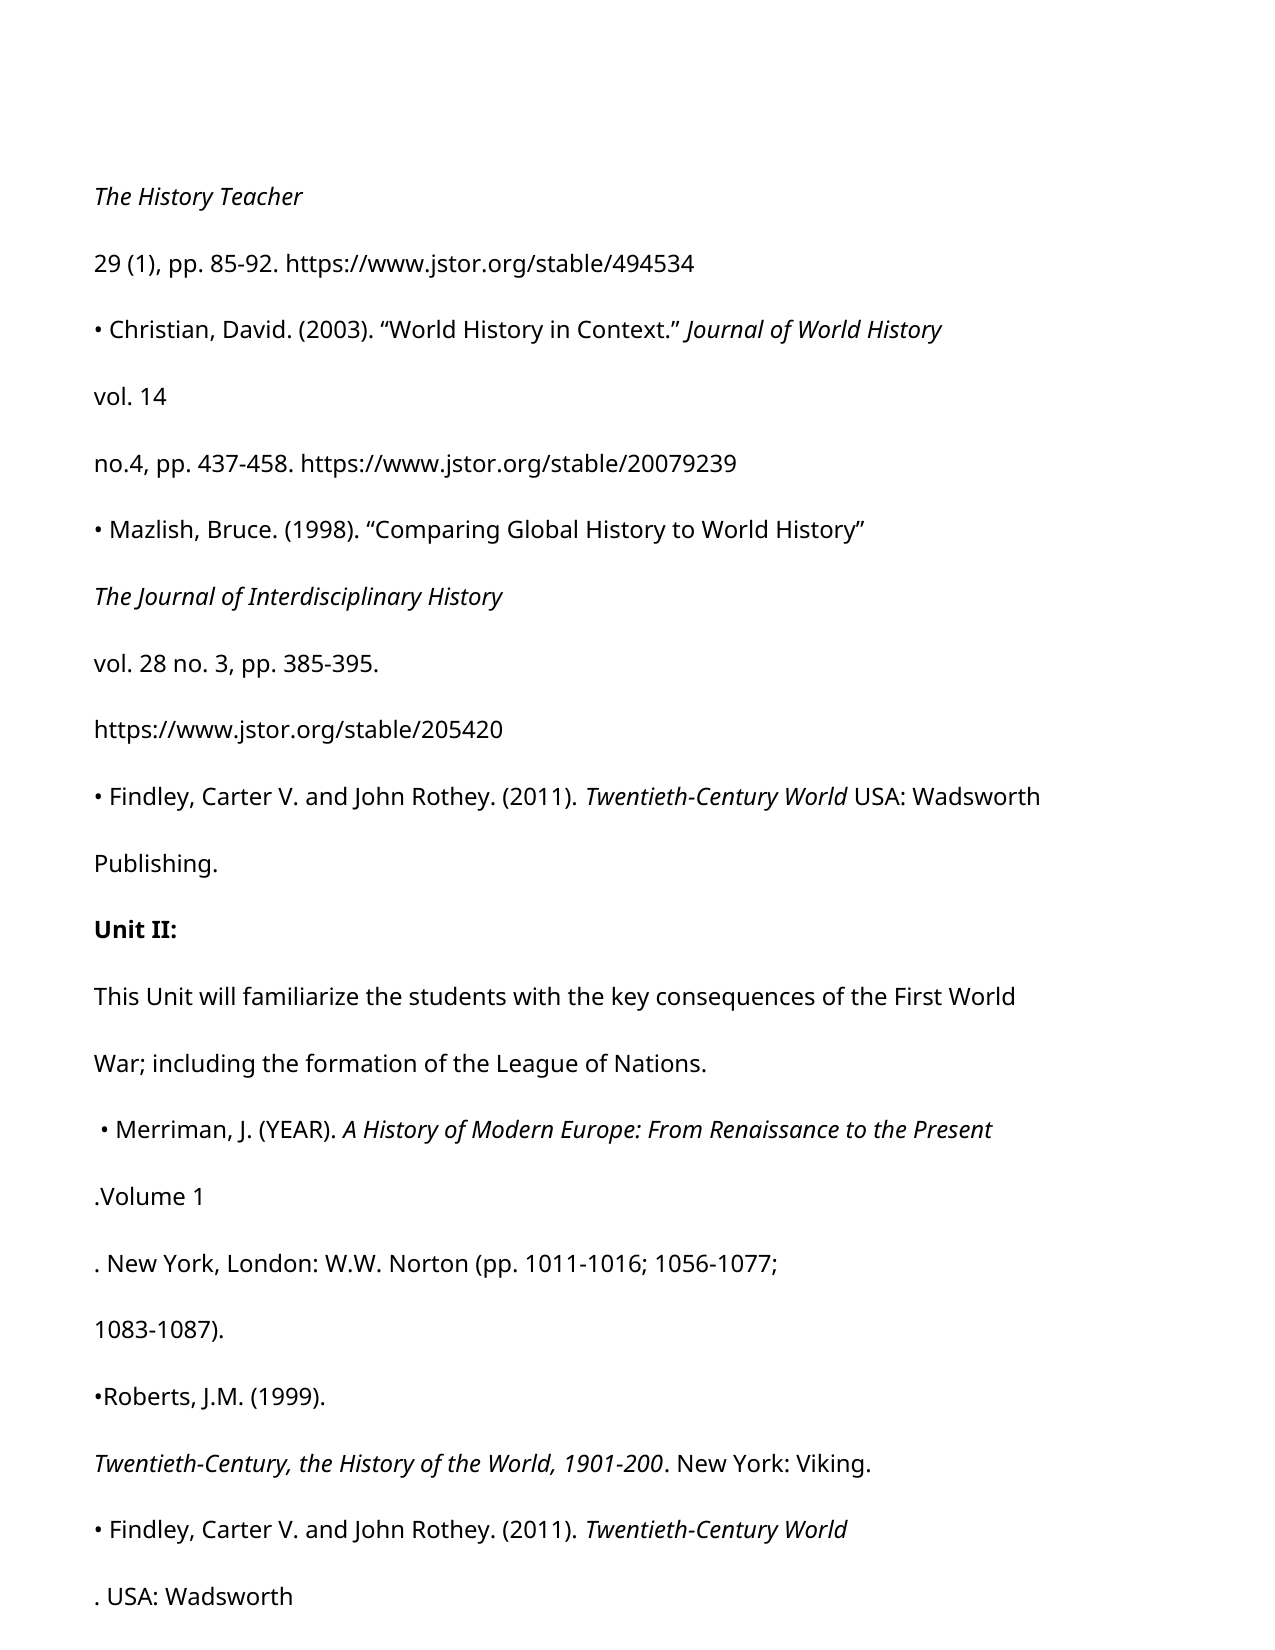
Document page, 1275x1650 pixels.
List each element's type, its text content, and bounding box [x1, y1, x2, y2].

text •Roberts, J.M. (1999). [94, 1380, 1181, 1412]
text • Mazlish, Bruce. (1998). “Comparing Global History to World History” [94, 513, 1181, 546]
text Twentieth-Century, the History of the World, 1901-200. New York: Viking. [94, 1447, 1181, 1479]
text .Volume 1 [94, 1180, 1181, 1212]
text • Christian, David. (2003). “World History in Context.” Journal of World History [94, 313, 1181, 346]
text • Findley, Carter V. and John Rothey. (2011). Twentieth-Century World USA: Wadsworth [94, 780, 1181, 812]
text vol. 14 [94, 380, 1181, 412]
text The Journal of Interdisciplinary History [94, 580, 1181, 612]
text This Unit will familiarize the students with the key consequences of the First World [94, 980, 1181, 1012]
text 1083-1087). [94, 1313, 1181, 1346]
text The History Teacher [94, 180, 1181, 212]
text 29 (1), pp. 85-92. https://www.jstor.org/stable/494534 [94, 247, 1181, 279]
text • Merriman, J. (YEAR). A History of Modern Europe: From Renaissance to the Present [94, 1113, 1181, 1146]
text War; including the formation of the League of Nations. [94, 1047, 1181, 1079]
text Unit II: [94, 913, 1181, 946]
text vol. 28 no. 3, pp. 385-395. [94, 647, 1181, 679]
text no.4, pp. 437-458. https://www.jstor.org/stable/20079239 [94, 447, 1181, 479]
text • Findley, Carter V. and John Rothey. (2011). Twentieth-Century World [94, 1513, 1181, 1546]
text Publishing. [94, 847, 1181, 879]
text . USA: Wadsworth [94, 1580, 1181, 1612]
text . New York, London: W.W. Norton (pp. 1011-1016; 1056-1077; [94, 1247, 1181, 1279]
text https://www.jstor.org/stable/205420 [94, 713, 1181, 746]
